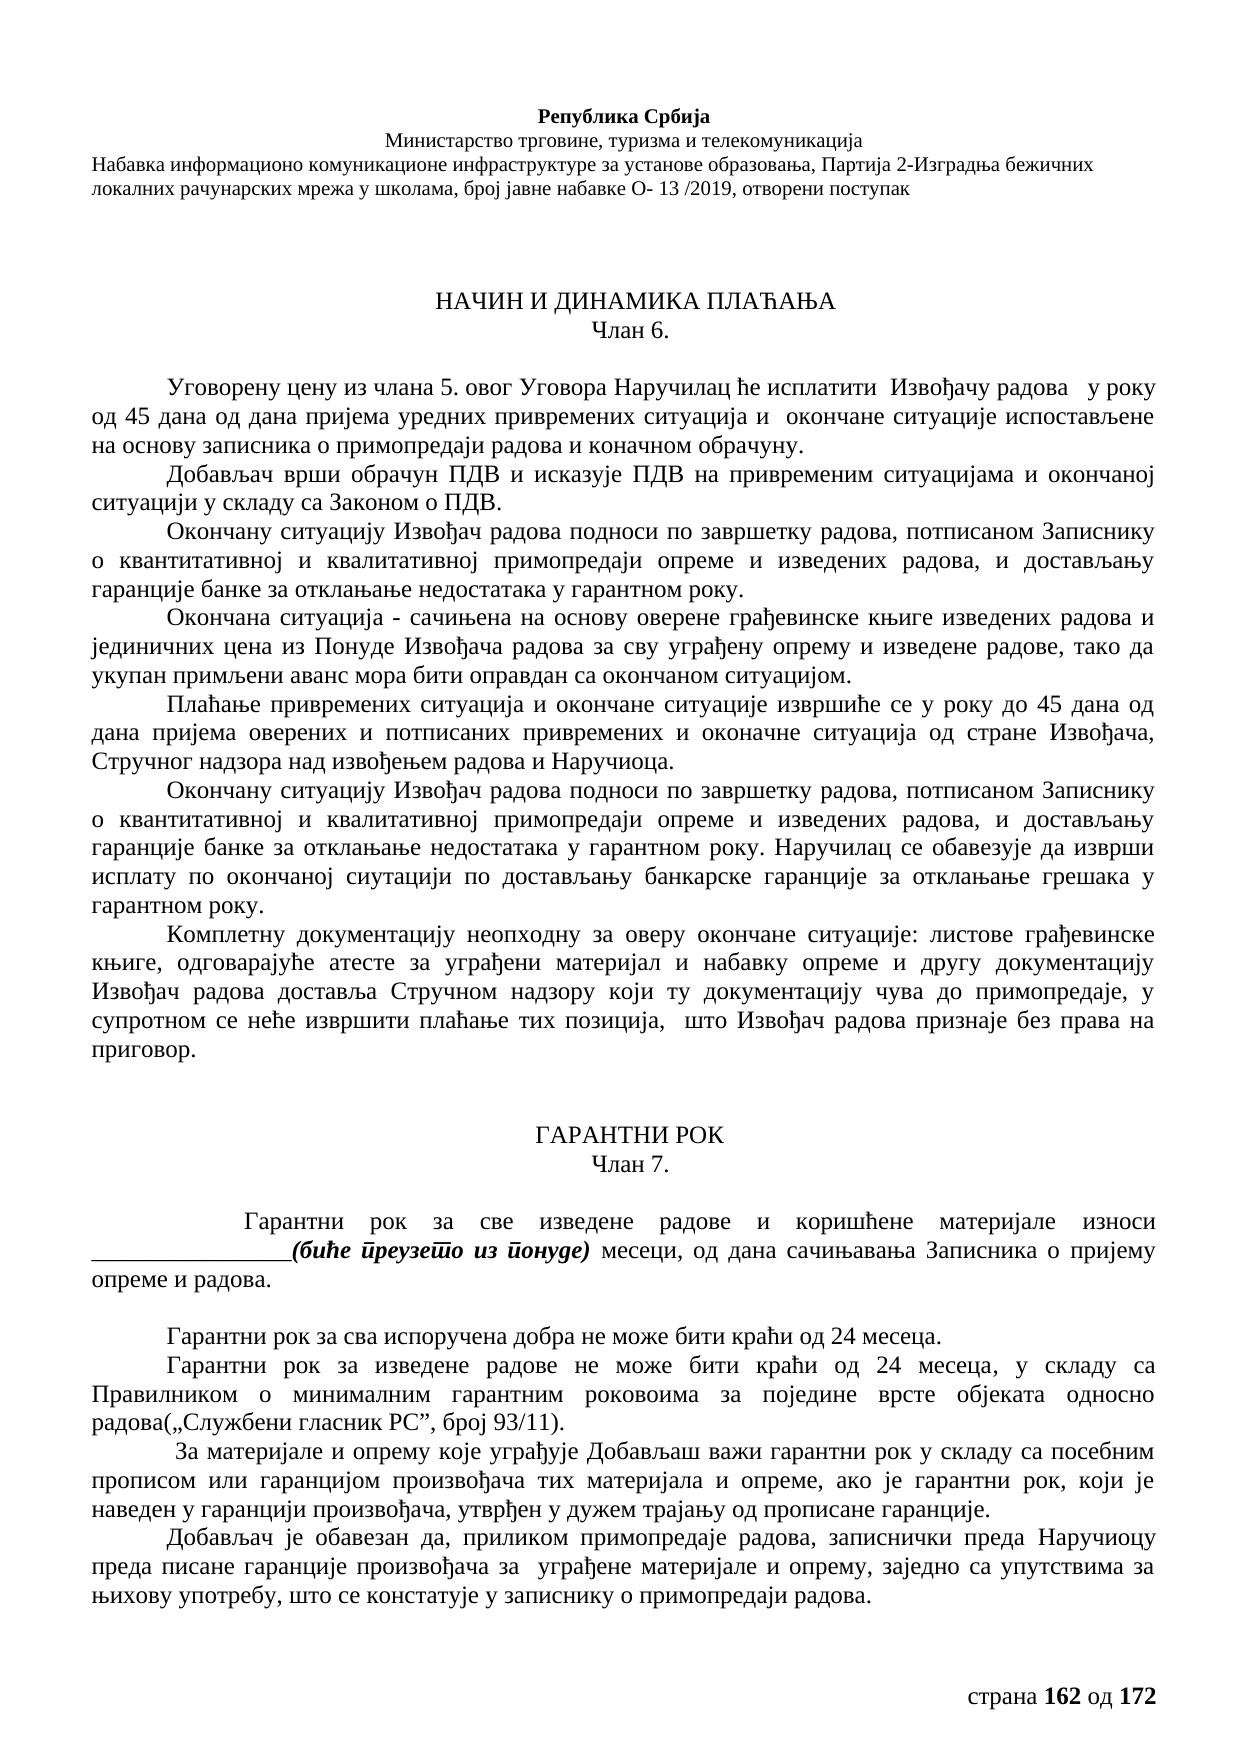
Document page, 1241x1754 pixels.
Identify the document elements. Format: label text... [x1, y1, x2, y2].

text Окончану ситуацију Извођач радова подноси по завршетку радова, потписаном Записнику о квантитативној и квалитативној примопредаји опреме и изведених радова, и достављању гаранције банке за отклањање недостатака у гарантном року. [91, 516, 1156, 602]
text Гарантни рок за изведене радове не може бити краћи од 24 месеца, у складу са Правилником о минималним гарантним роковоима за поједине врсте објеката односно радова(„Службени гласник РСˮ, број 93/11). [91, 1350, 1156, 1436]
text Окончана ситуација - сачињена на основу оверене грађевинске књиге изведених радова и јединичних цена из Понуде Извођача радова за сву уграђену опрему и изведене радове, тако да укупан примљени аванс мора бити оправдан са окончаном ситуацијом. [91, 602, 1156, 689]
text Члан 6. [91, 315, 1156, 344]
text Окончану ситуацију Извођач радова подноси по завршетку радова, потписаном Записнику о квантитативној и квалитативној примопредаји опреме и изведених радова, и достављању гаранције банке за отклањање недостатака у гарантном року. Наручилац се обавезује да изврши исплату по окончаној сиутацији по достављању банкарске гаранције за отклањање грешака у гарантном року. [91, 775, 1156, 919]
text Члан 7. [91, 1149, 1156, 1177]
text За материјале и опрему које уграђује Добављаш важи гарантни рок у складу са посебним прописом или гаранцијом произвођача тих материјала и опреме, ако је гарантни рок, који је наведен у гаранцији произвођача, утврђен у дужем трајању од прописане гаранције. [91, 1436, 1156, 1522]
text НАЧИН И ДИНАМИКА ПЛАЋАЊА [91, 286, 1156, 315]
text Гарантни рок за све изведене радове и коришћене материјале износи ________________(биће преузето из понуде) месеци, од дана сачињавања Записника о пријему опреме и радова. [91, 1206, 1156, 1292]
text Гарантни рок за сва испоручена добра не може бити краћи од 24 месеца. [91, 1321, 1156, 1350]
text Уговорену цену из члана 5. овог Уговора Наручилац ће исплатити Извођачу радова у року од 45 дана од дана пријема уредних привремених ситуација и окончане ситуације испостављене на основу записника о примопредаји радова и коначном обрачуну. [91, 372, 1156, 459]
text Плаћање привремених ситуација и окончане ситуације извршиће се у року до 45 дана од дана пријема оверених и потписаних привремених и оконачне ситуација од стране Извођача, Стручног надзора над извођењем радова и Наручиоца. [91, 689, 1156, 775]
text Добављач врши обрачун ПДВ и исказује ПДВ на привременим ситуацијама и окончаној ситуацији у складу са Законом о ПДВ. [91, 459, 1156, 516]
text Добављач је обавезан да, приликом примопредаје радова, записнички преда Наручиоцу преда писане гаранције произвођача за уграђене материјале и опрему, заједно са упутствима за њихову употребу, што се констатује у записнику о примопредаји радова. [91, 1522, 1156, 1609]
text ГАРАНТНИ РОК [91, 1120, 1156, 1149]
text Кoмплетну документацију неопходну за оверу окончане ситуације: листове грађевинске књиге, одговарајуће атесте за уграђени материјал и набавку опреме и другу документацију Извођач радова доставља Стручном надзору који ту документацију чува дo примопредаје, у супротном се неће извршити плаћање тих позиција, што Извођач радова признаје без права на приговор. [91, 919, 1156, 1062]
